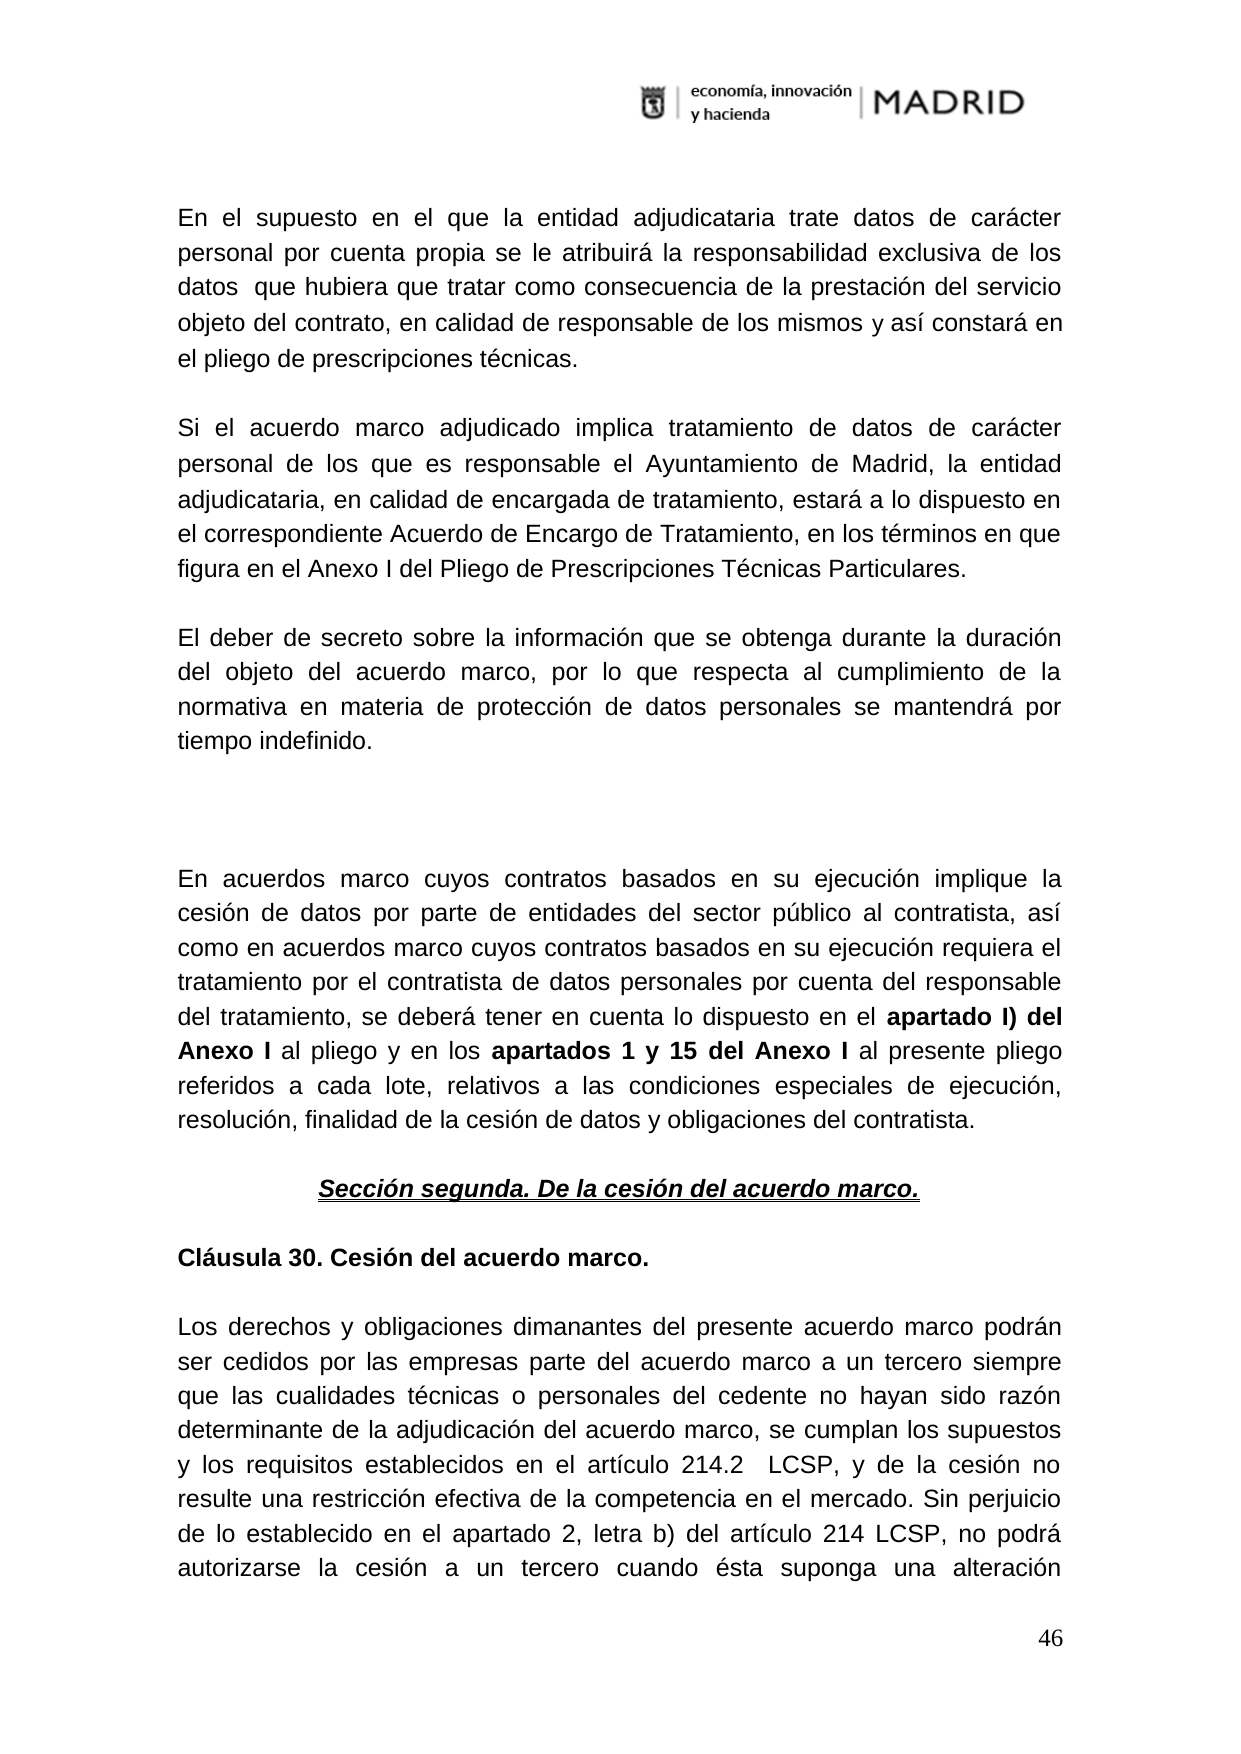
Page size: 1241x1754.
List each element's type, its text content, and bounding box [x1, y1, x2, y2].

text El deber de secreto sobre la información que se obtenga durante la duración del objeto del acuerdo marco, por lo que respecta al cumplimiento de la normativa en materia de protección de datos personales se mantendrá por tiempo indefinido. [177, 622, 1063, 755]
text Si el acuerdo marco adjudicado implica tratamiento de datos de carácter personal de los que es responsable el Ayuntamiento de Madrid, la entidad adjudicataria, en calidad de encargada de tratamiento, estará a lo dispuesto en el correspondiente Acuerdo de Encargo de Tratamiento, en los términos en que figura en el Anexo I del Pliego de Prescripciones Técnicas Particulares. [177, 413, 1063, 582]
picture [620, 73, 1041, 140]
text En acuerdos marco cuyos contratos basados en su ejecución implique la cesión de datos por parte de entidades del sector público al contratista, así como en acuerdos marco cuyos contratos basados en su ejecución requiera el tratamiento por el contratista de datos personales por cuenta del responsable del tratamiento, se deberá tener en cuenta lo dispuesto en el apartado I) del Anexo I al pliego y en los apartados 1 y 15 del Anexo I al presente pliego referidos a cada lote, relativos a las condiciones especiales de ejecución, resolución, finalidad de la cesión de datos y obligaciones del contratista. [177, 864, 1063, 1134]
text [177, 1312, 1063, 1582]
subtitle Sección segunda. De la cesión del acuerdo marco. [177, 1174, 1063, 1203]
text En el supuesto en el que la entidad adjudicataria trate datos de carácter personal por cuenta propia se le atribuirá la responsabilidad exclusiva de los datos que hubiera que tratar como consecuencia de la prestación del servicio objeto del contrato, en calidad de responsable de los mismos y así constará en el pliego de prescripciones técnicas. [177, 203, 1063, 373]
subtitle Cláusula 30. Cesión del acuerdo marco. [177, 1243, 1063, 1272]
